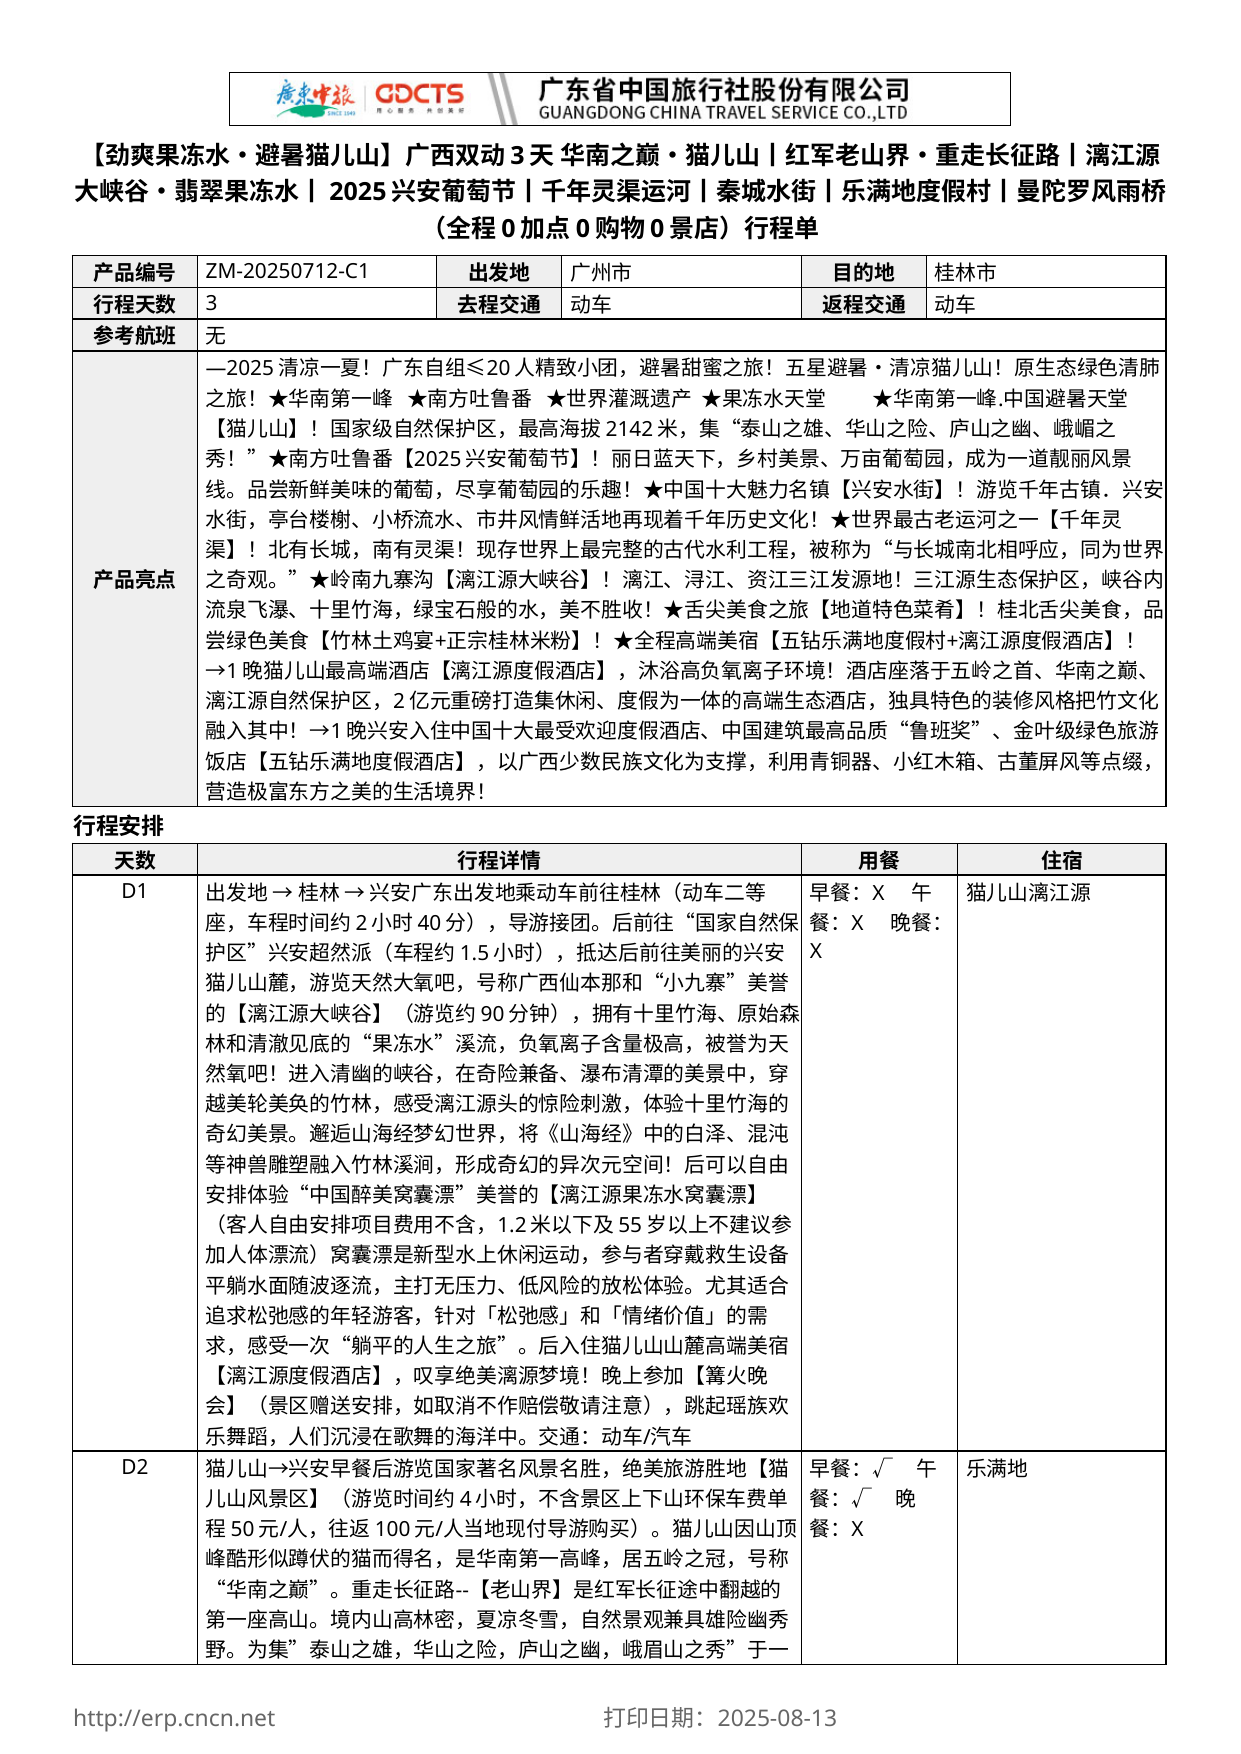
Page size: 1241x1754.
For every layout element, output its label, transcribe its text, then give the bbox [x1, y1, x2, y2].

table_cell 出发地 → 桂林 → 兴安 [198, 876, 801, 1450]
table_cell D2 [73, 1452, 197, 1663]
table_cell 动车 [927, 288, 1165, 318]
table_cell 无 [198, 320, 1165, 350]
picture [230, 73, 1010, 125]
table_cell 行程天数 [73, 288, 197, 318]
table_header 天数 [73, 844, 197, 874]
table_header 广州市 [562, 256, 801, 286]
table_header 住宿 [958, 844, 1165, 874]
table_header ZM-20250712-C1 [198, 256, 436, 286]
table_cell 猫儿山→兴安 [198, 1452, 801, 1663]
table_cell 3 [198, 288, 436, 318]
table_header 目的地 [802, 256, 926, 286]
text 行程安排 [73, 808, 1167, 841]
table_cell 返程交通 [802, 288, 926, 318]
table_header 行程详情 [198, 844, 801, 874]
table_cell 动车 [562, 288, 801, 318]
table_cell —2025清凉一夏！广东自组≤20人精致小团，避暑甜蜜之旅！ [198, 352, 1165, 806]
table_cell 早餐：X 午餐：X 晚餐：X [802, 876, 957, 1450]
table_header 桂林市 [927, 256, 1165, 286]
table_cell 早餐：√ 午餐：√ 晚餐：X [802, 1452, 957, 1663]
table_cell 参考航班 [73, 320, 197, 350]
table_header 产品编号 [73, 256, 197, 286]
table_cell 产品亮点 [73, 352, 197, 806]
table_cell 乐满地 [958, 1452, 1165, 1663]
text 【劲爽果冻水•避暑猫儿山】广西双动3天 华南之巅•猫儿山丨红军老山界•重走长征路丨漓江源大峡谷•翡翠果冻水丨2025兴安葡萄节丨千年灵渠运河丨秦城水街丨乐满地度假村丨曼陀罗风雨桥（全程0加点0购物0景店）行程单 [73, 136, 1167, 244]
table_cell D1 [73, 876, 197, 1450]
table_header 用餐 [802, 844, 957, 874]
table_cell 猫儿山漓江源 [958, 876, 1165, 1450]
table_cell 去程交通 [437, 288, 561, 318]
table_header 出发地 [437, 256, 561, 286]
